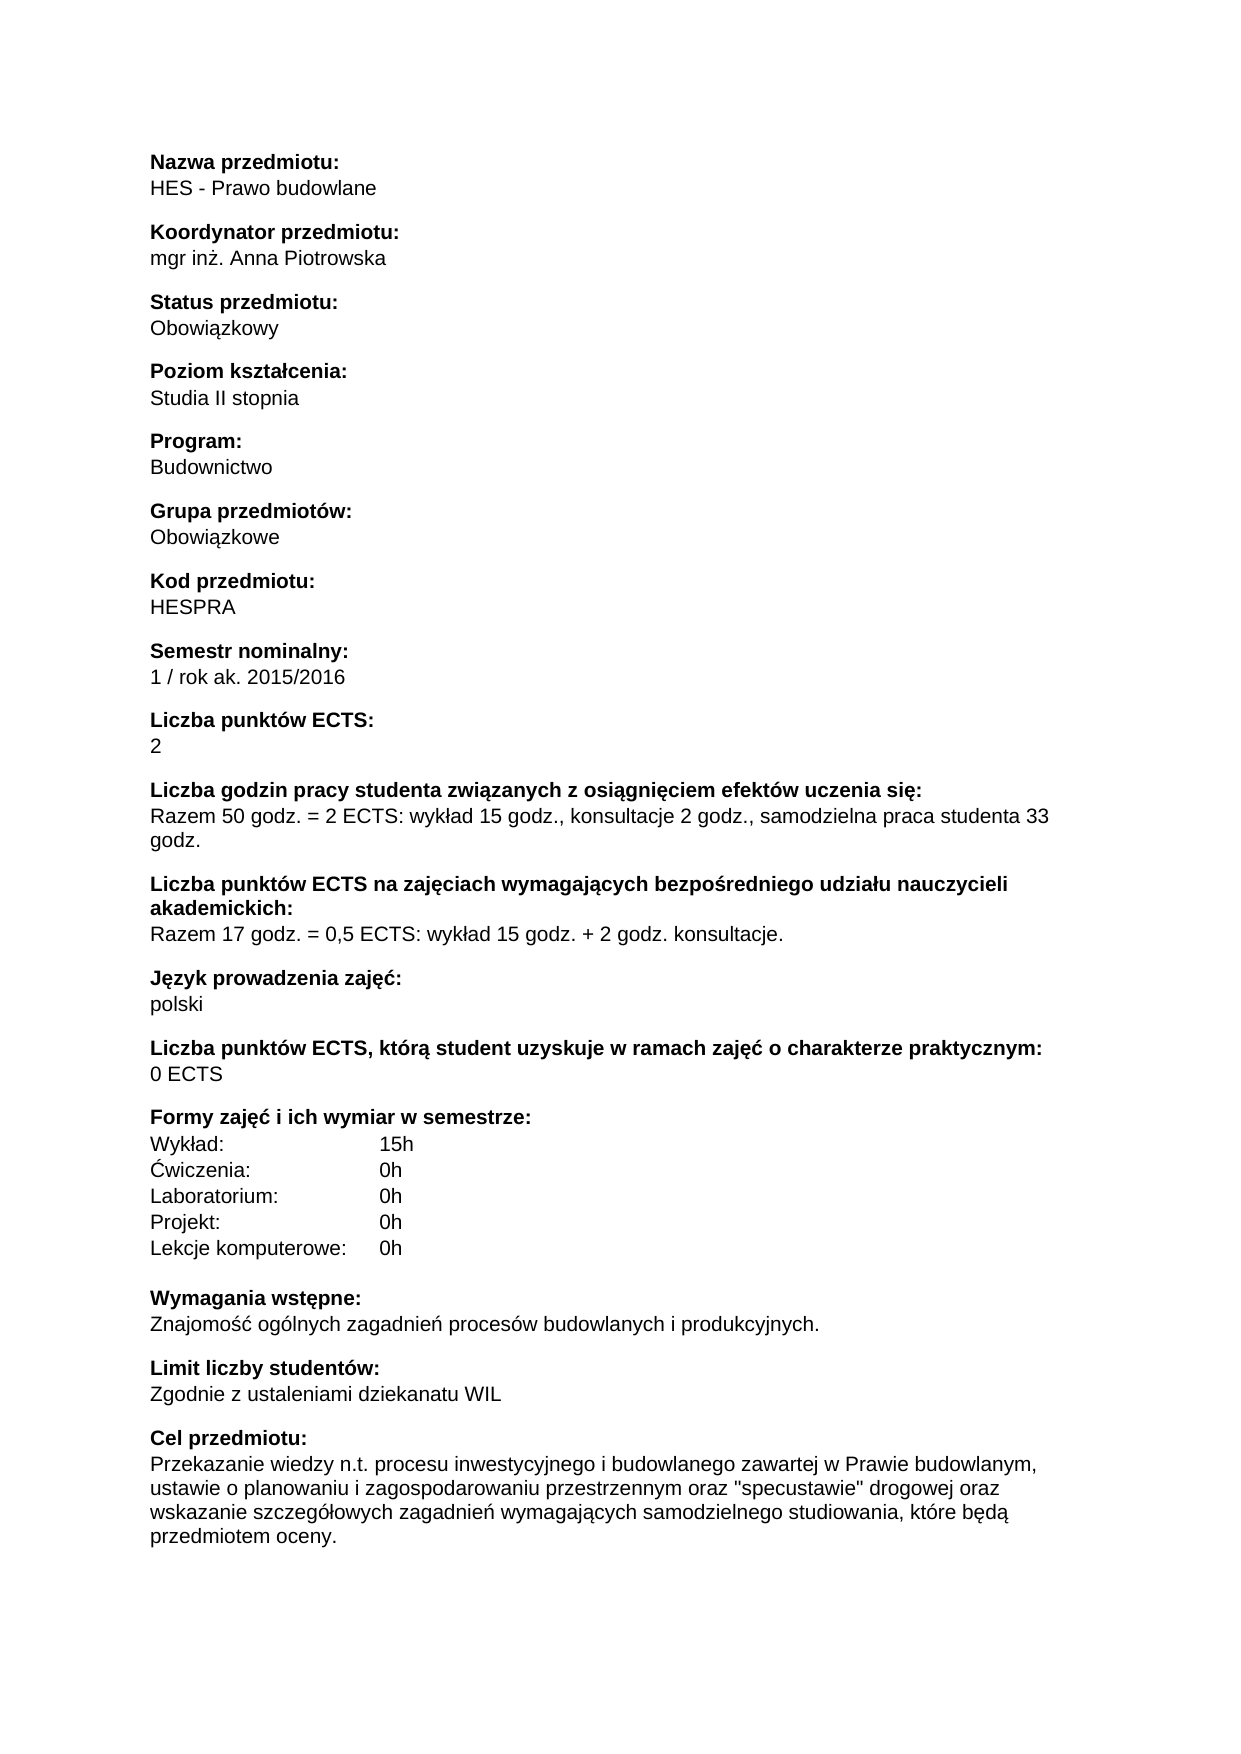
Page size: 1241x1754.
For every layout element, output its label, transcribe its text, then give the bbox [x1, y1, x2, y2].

text Limit liczby studentów: [150, 1356, 1090, 1380]
text Liczba punktów ECTS: [150, 708, 1090, 732]
text Kod przedmiotu: [150, 569, 1090, 593]
table_cell Laboratorium: [140, 1184, 367, 1208]
text Przekazanie wiedzy n.t. procesu inwestycyjnego i budowlanego zawartej w Prawie budowlanym, ustawie o planowaniu i zagospodarowaniu przestrzennym oraz "specustawie" drogowej oraz wskazanie szczegółowych zagadnień wymagających samodzielnego studiowania, które będą przedmiotem oceny. [150, 1452, 1090, 1547]
text polski [150, 992, 1090, 1016]
text Znajomość ogólnych zagadnień procesów budowlanych i produkcyjnych. [150, 1312, 1090, 1336]
text Studia II stopnia [150, 385, 1090, 409]
text Liczba punktów ECTS, którą student uzyskuje w ramach zajęć o charakterze praktycznym: [150, 1035, 1090, 1059]
table_header Wykład: [140, 1132, 367, 1156]
text Zgodnie z ustaleniami dziekanatu WIL [150, 1382, 1090, 1406]
table_cell Ćwiczenia: [140, 1158, 367, 1182]
text Nazwa przedmiotu: [150, 150, 1090, 174]
table_cell 0h [369, 1234, 597, 1260]
text Cel przedmiotu: [150, 1426, 1090, 1449]
table_cell Projekt: [140, 1210, 367, 1234]
text HESPRA [150, 595, 1090, 619]
text mgr inż. Anna Piotrowska [150, 246, 1090, 270]
text Wymagania wstępne: [150, 1286, 1090, 1310]
text Liczba punktów ECTS na zajęciach wymagających bezpośredniego udziału nauczycieli akademickich: [150, 872, 1090, 920]
text Program: [150, 429, 1090, 453]
text Liczba godzin pracy studenta związanych z osiągnięciem efektów uczenia się: [150, 778, 1090, 802]
text Formy zajęć i ich wymiar w semestrze: [150, 1105, 1090, 1129]
table_cell 0h [369, 1208, 597, 1234]
text Koordynator przedmiotu: [150, 220, 1090, 244]
text HES - Prawo budowlane [150, 176, 1090, 200]
table_header 15h [369, 1132, 597, 1156]
text Semestr nominalny: [150, 638, 1090, 662]
table_cell 0h [369, 1182, 597, 1208]
text 0 ECTS [150, 1061, 1090, 1085]
text Razem 17 godz. = 0,5 ECTS: wykład 15 godz. + 2 godz. konsultacje. [150, 922, 1090, 946]
text Status przedmiotu: [150, 289, 1090, 313]
text 1 / rok ak. 2015/2016 [150, 664, 1090, 688]
text 2 [150, 734, 1090, 758]
table_cell Lekcje komputerowe: [140, 1236, 367, 1260]
text Budownictwo [150, 455, 1090, 479]
text Obowiązkowy [150, 316, 1090, 339]
text Obowiązkowe [150, 525, 1090, 549]
text Poziom kształcenia: [150, 359, 1090, 383]
table_cell 0h [369, 1156, 597, 1182]
text Grupa przedmiotów: [150, 499, 1090, 523]
text Język prowadzenia zajęć: [150, 966, 1090, 989]
text Razem 50 godz. = 2 ECTS: wykład 15 godz., konsultacje 2 godz., samodzielna praca studenta 33 godz. [150, 804, 1090, 852]
